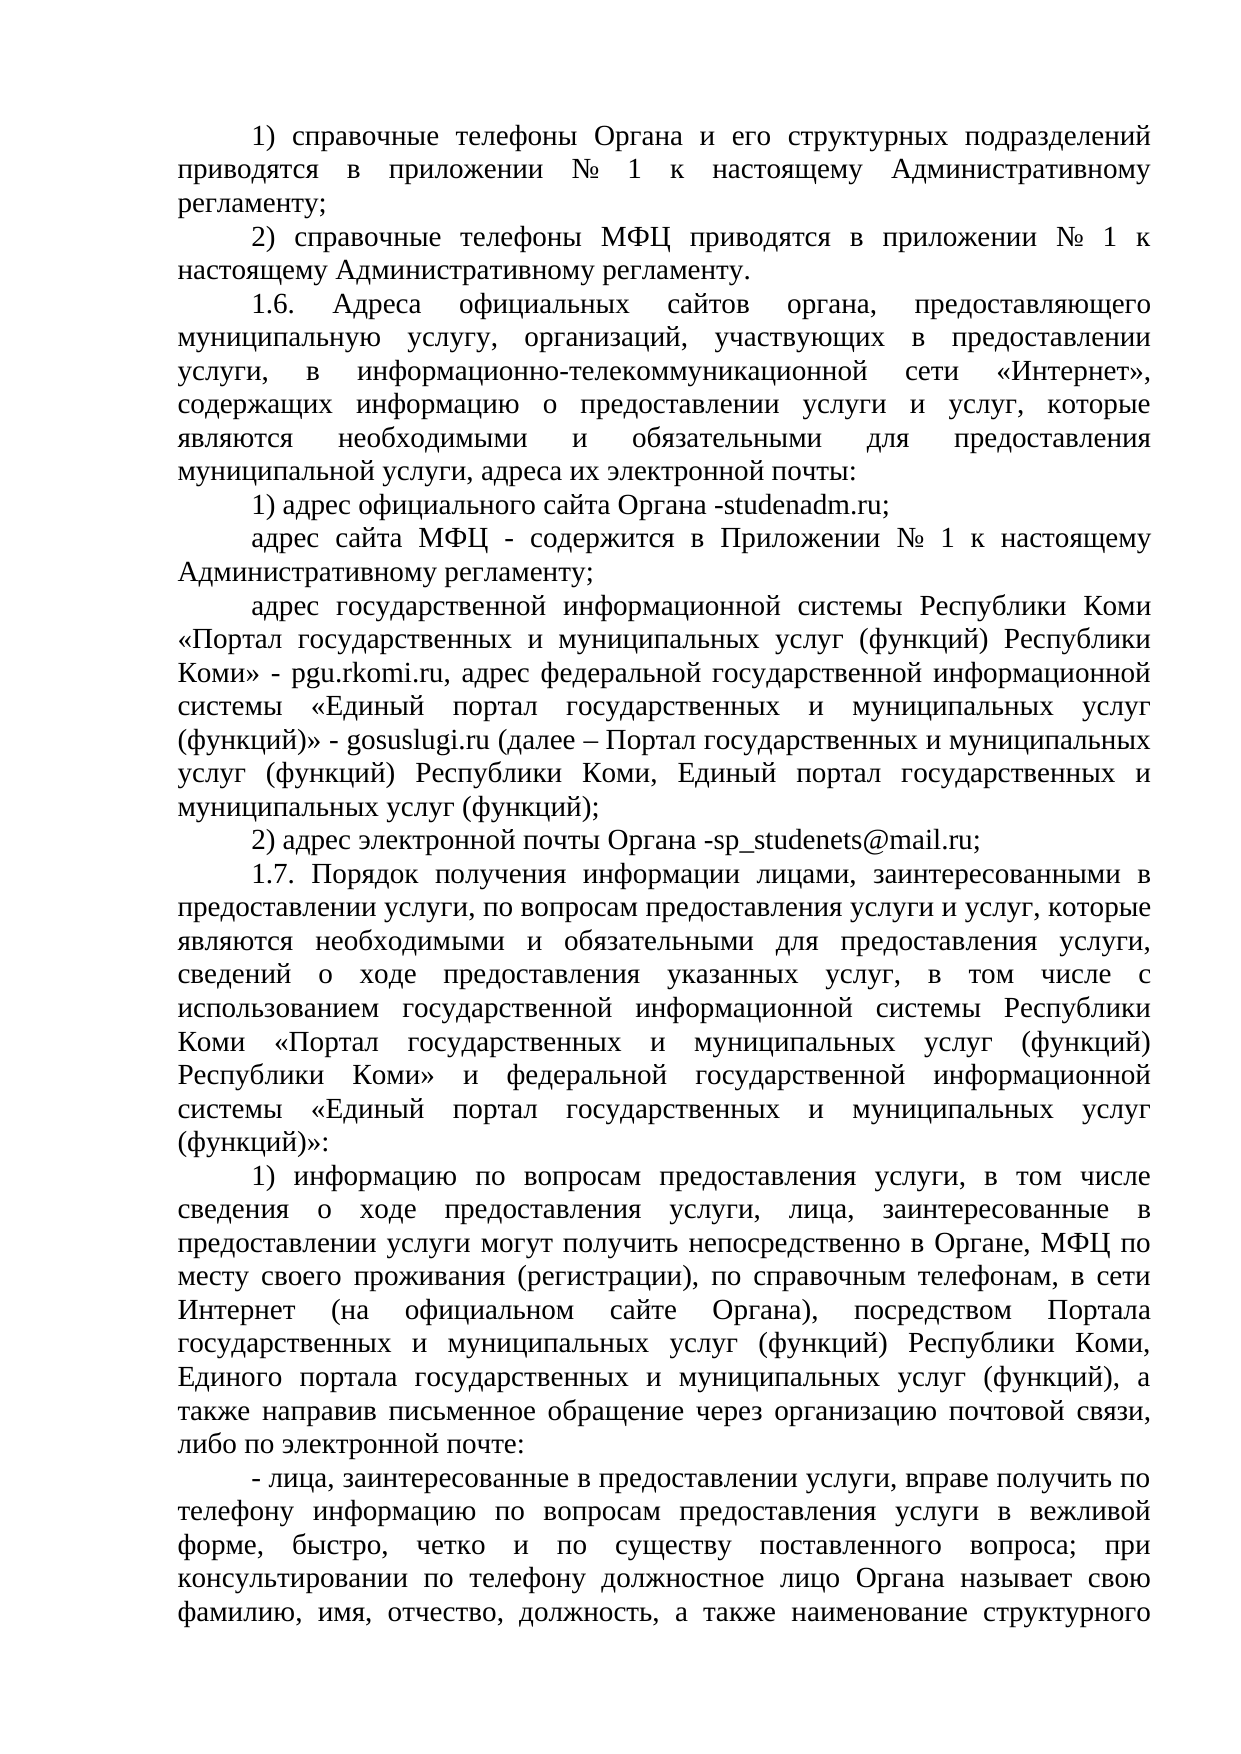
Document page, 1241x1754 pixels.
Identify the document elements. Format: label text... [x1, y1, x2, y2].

text 1.6. Адреса официальных сайтов органа, предоставляющего муниципальную услугу, организаций, участвующих в предоставлении услуги, в информационно-телекоммуникационной сети «Интернет», содержащих информацию о предоставлении услуги и услуг, которые являются необходимыми и обязательными для предоставления муниципальной услуги, адреса их электронной почты: [177, 286, 1152, 487]
text 1) справочные телефоны Органа и его структурных подразделений приводятся в приложении № 1 к настоящему Административному регламенту; [177, 118, 1152, 219]
text 1) информацию по вопросам предоставления услуги, в том числе сведения о ходе предоставления услуги, лица, заинтересованные в предоставлении услуги могут получить непосредственно в Органе, МФЦ по месту своего проживания (регистрации), по справочным телефонам, в сети Интернет (на официальном сайте Органа), посредством Портала государственных и муниципальных услуг (функций) Республики Коми, Единого портала государственных и муниципальных услуг (функций), а также направив письменное обращение через организацию почтовой связи, либо по электронной почте: [177, 1158, 1152, 1460]
text 1.7. Порядок получения информации лицами, заинтересованными в предоставлении услуги, по вопросам предоставления услуги и услуг, которые являются необходимыми и обязательными для предоставления услуги, сведений о ходе предоставления указанных услуг, в том числе с использованием государственной информационной системы Республики Коми «Портал государственных и муниципальных услуг (функций) Республики Коми» и федеральной государственной информационной системы «Единый портал государственных и муниципальных услуг (функций)»: [177, 856, 1152, 1158]
text 2) адрес электронной почты Органа - [177, 822, 1152, 856]
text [177, 1460, 1152, 1627]
text 1) адрес официального сайта Органа - [177, 487, 1152, 521]
text адрес государственной информационной системы Республики Коми «Портал государственных и муниципальных услуг (функций) Республики Коми» - pgu.rkomi.ru, адрес федеральной государственной информационной системы «Единый портал государственных и муниципальных услуг (функций)» - gosuslugi.ru (далее – Портал государственных и муниципальных услуг (функций) Республики Коми, Единый портал государственных и муниципальных услуг (функций); [177, 588, 1152, 822]
text 2) справочные телефоны МФЦ приводятся в приложении № 1 к настоящему Административному регламенту. [177, 219, 1152, 286]
text адрес сайта МФЦ - содержится в Приложении № 1 к настоящему Административному регламенту; [177, 521, 1152, 588]
